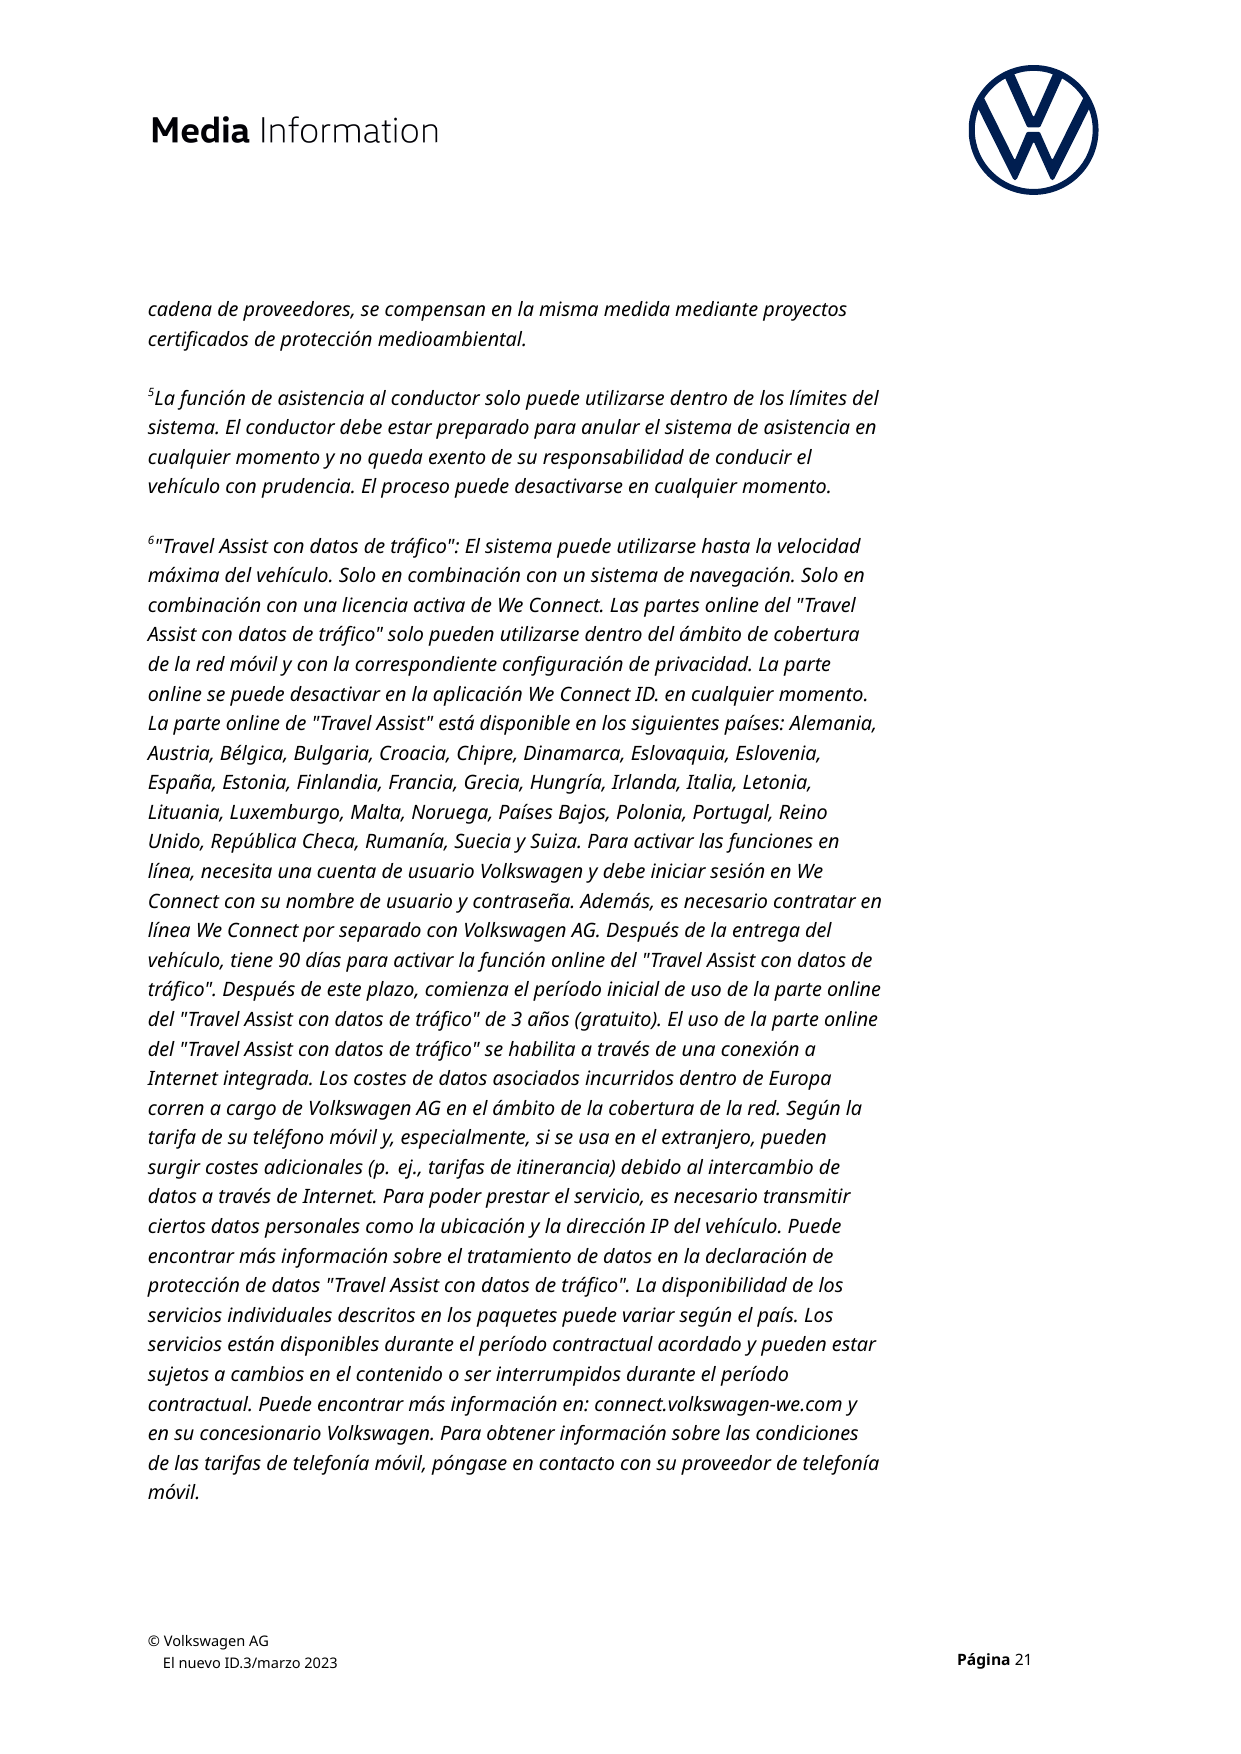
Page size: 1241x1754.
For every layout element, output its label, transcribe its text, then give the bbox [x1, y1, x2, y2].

text 6"Travel Assist con datos de tráfico": El sistema puede utilizarse hasta la velocidad máxima del vehículo. Solo en combinación con un sistema de navegación. Solo en combinación con una licencia activa de We Connect. Las partes online del "Travel Assist con datos de tráfico" solo pueden utilizarse dentro del ámbito de cobertura de la red móvil y con la correspondiente configuración de privacidad. La parte online se puede desactivar en la aplicación We Connect ID. en cualquier momento. La parte online de "Travel Assist" está disponible en los siguientes países: Alemania, Austria, Bélgica, Bulgaria, Croacia, Chipre, Dinamarca, Eslovaquia, Eslovenia, España, Estonia, Finlandia, Francia, Grecia, Hungría, Irlanda, Italia, Letonia, Lituania, Luxemburgo, Malta, Noruega, Países Bajos, Polonia, Portugal, Reino Unido, República Checa, Rumanía, Suecia y Suiza. Para activar las funciones en línea, necesita una cuenta de usuario Volkswagen y debe iniciar sesión en We Connect con su nombre de usuario y contraseña. Además, es necesario contratar en línea We Connect por separado con Volkswagen AG. Después de la entrega del vehículo, tiene 90 días para activar la función online del "Travel Assist con datos de tráfico". Después de este plazo, comienza el período inicial de uso de la parte online del "Travel Assist con datos de tráfico" de 3 años (gratuito). El uso de la parte online del "Travel Assist con datos de tráfico" se habilita a través de una conexión a Internet integrada. Los costes de datos asociados incurridos dentro de Europa corren a cargo de Volkswagen AG en el ámbito de la cobertura de la red. Según la tarifa de su teléfono móvil y, especialmente, si se usa en el extranjero, pueden surgir costes adicionales (p. ej., tarifas de itinerancia) debido al intercambio de datos a través de Internet. Para poder prestar el servicio, es necesario transmitir ciertos datos personales como la ubicación y la dirección IP del vehículo. Puede encontrar más información sobre el tratamiento de datos en la declaración de protección de datos "Travel Assist con datos de tráfico". La disponibilidad de los servicios individuales descritos en los paquetes puede variar según el país. Los servicios están disponibles durante el período contractual acordado y pueden estar sujetos a cambios en el contenido o ser interrumpidos durante el período contractual. Puede encontrar más información en: connect.volkswagen-we.com y en su concesionario Volkswagen. Para obtener información sobre las condiciones de las tarifas de telefonía móvil, póngase en contacto con su proveedor de telefonía móvil. [148, 532, 886, 1506]
text 5La función de asistencia al conductor solo puede utilizarse dentro de los límites del sistema. El conductor debe estar preparado para anular el sistema de asistencia en cualquier momento y no queda exento de su responsabilidad de conducir el vehículo con prudencia. El proceso puede desactivarse en cualquier momento. [148, 384, 886, 500]
picture [147, 112, 442, 148]
